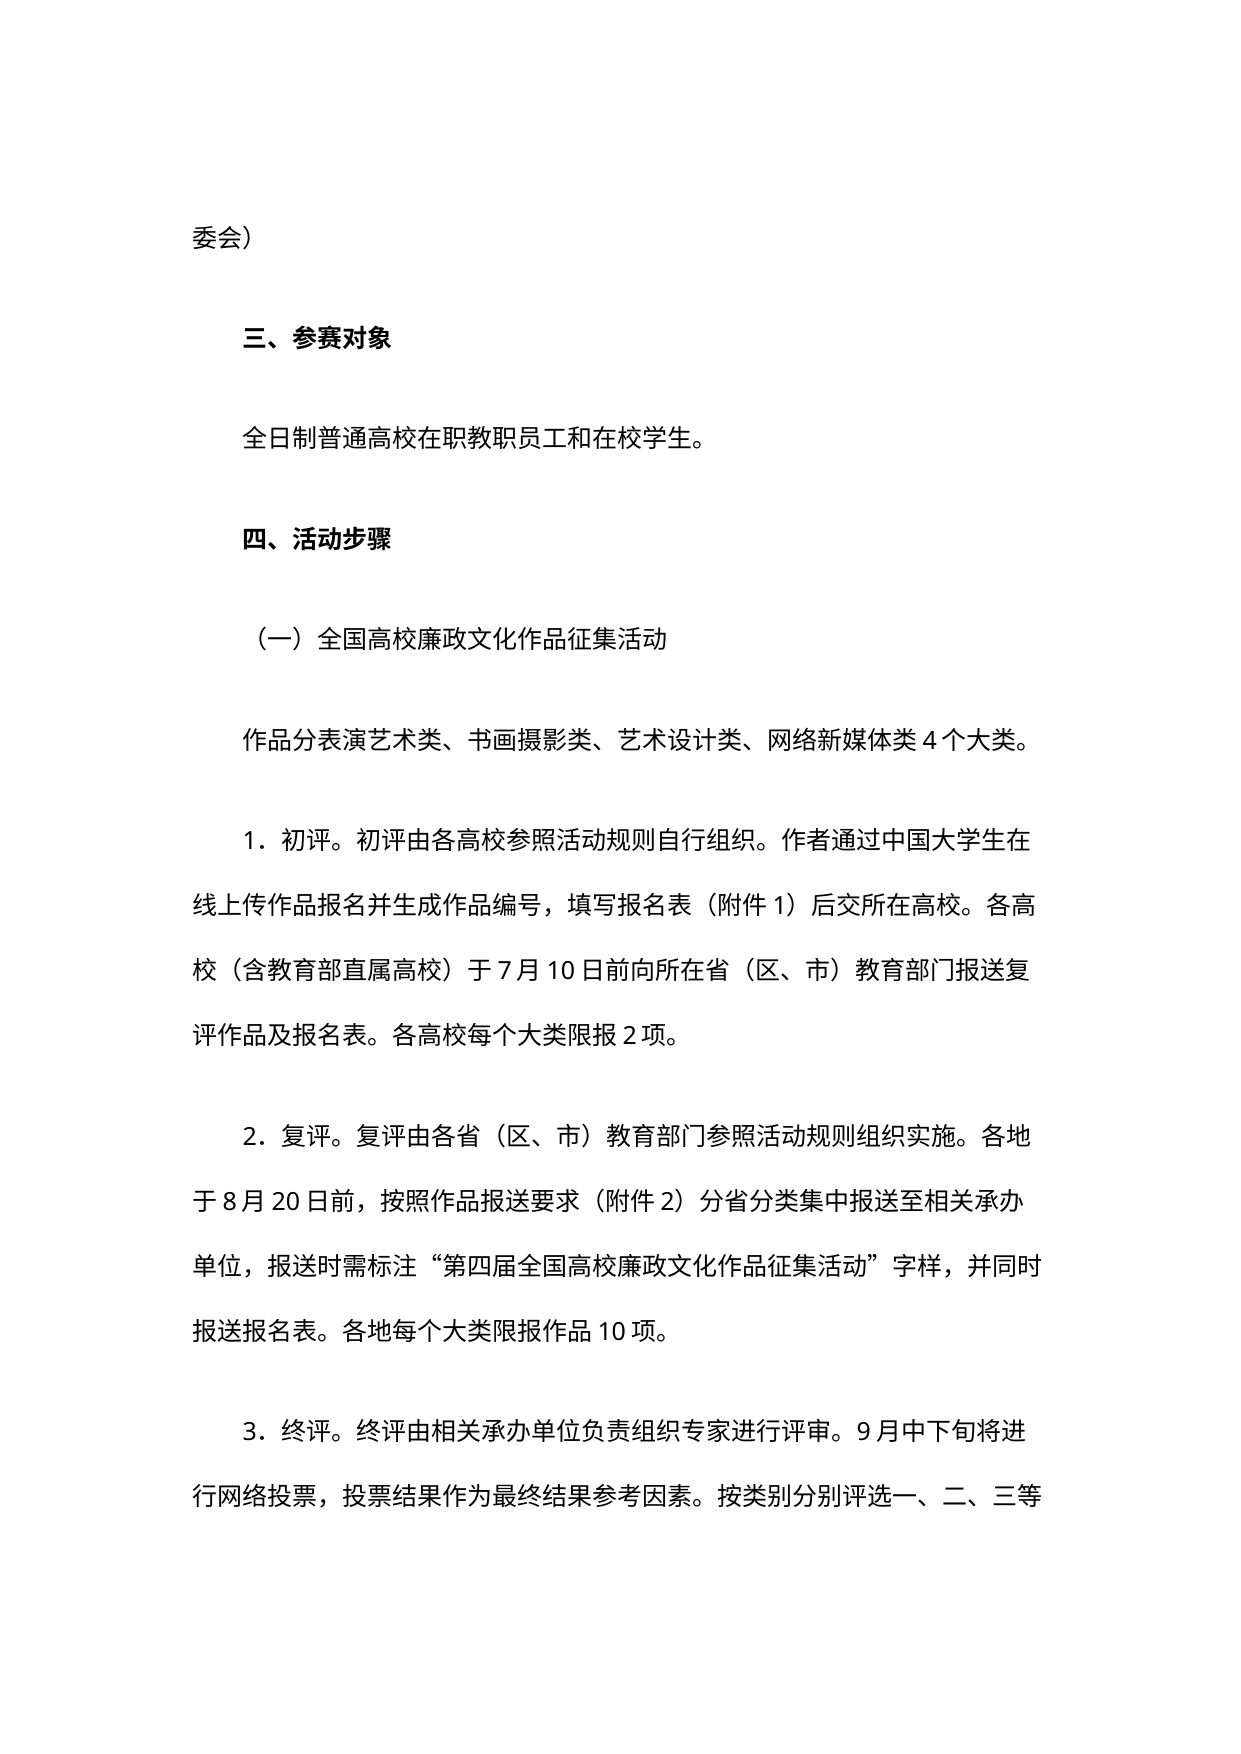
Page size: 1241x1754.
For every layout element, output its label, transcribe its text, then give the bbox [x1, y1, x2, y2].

table_header 教思政厅函[2015]14号 [188, 162, 1053, 1532]
